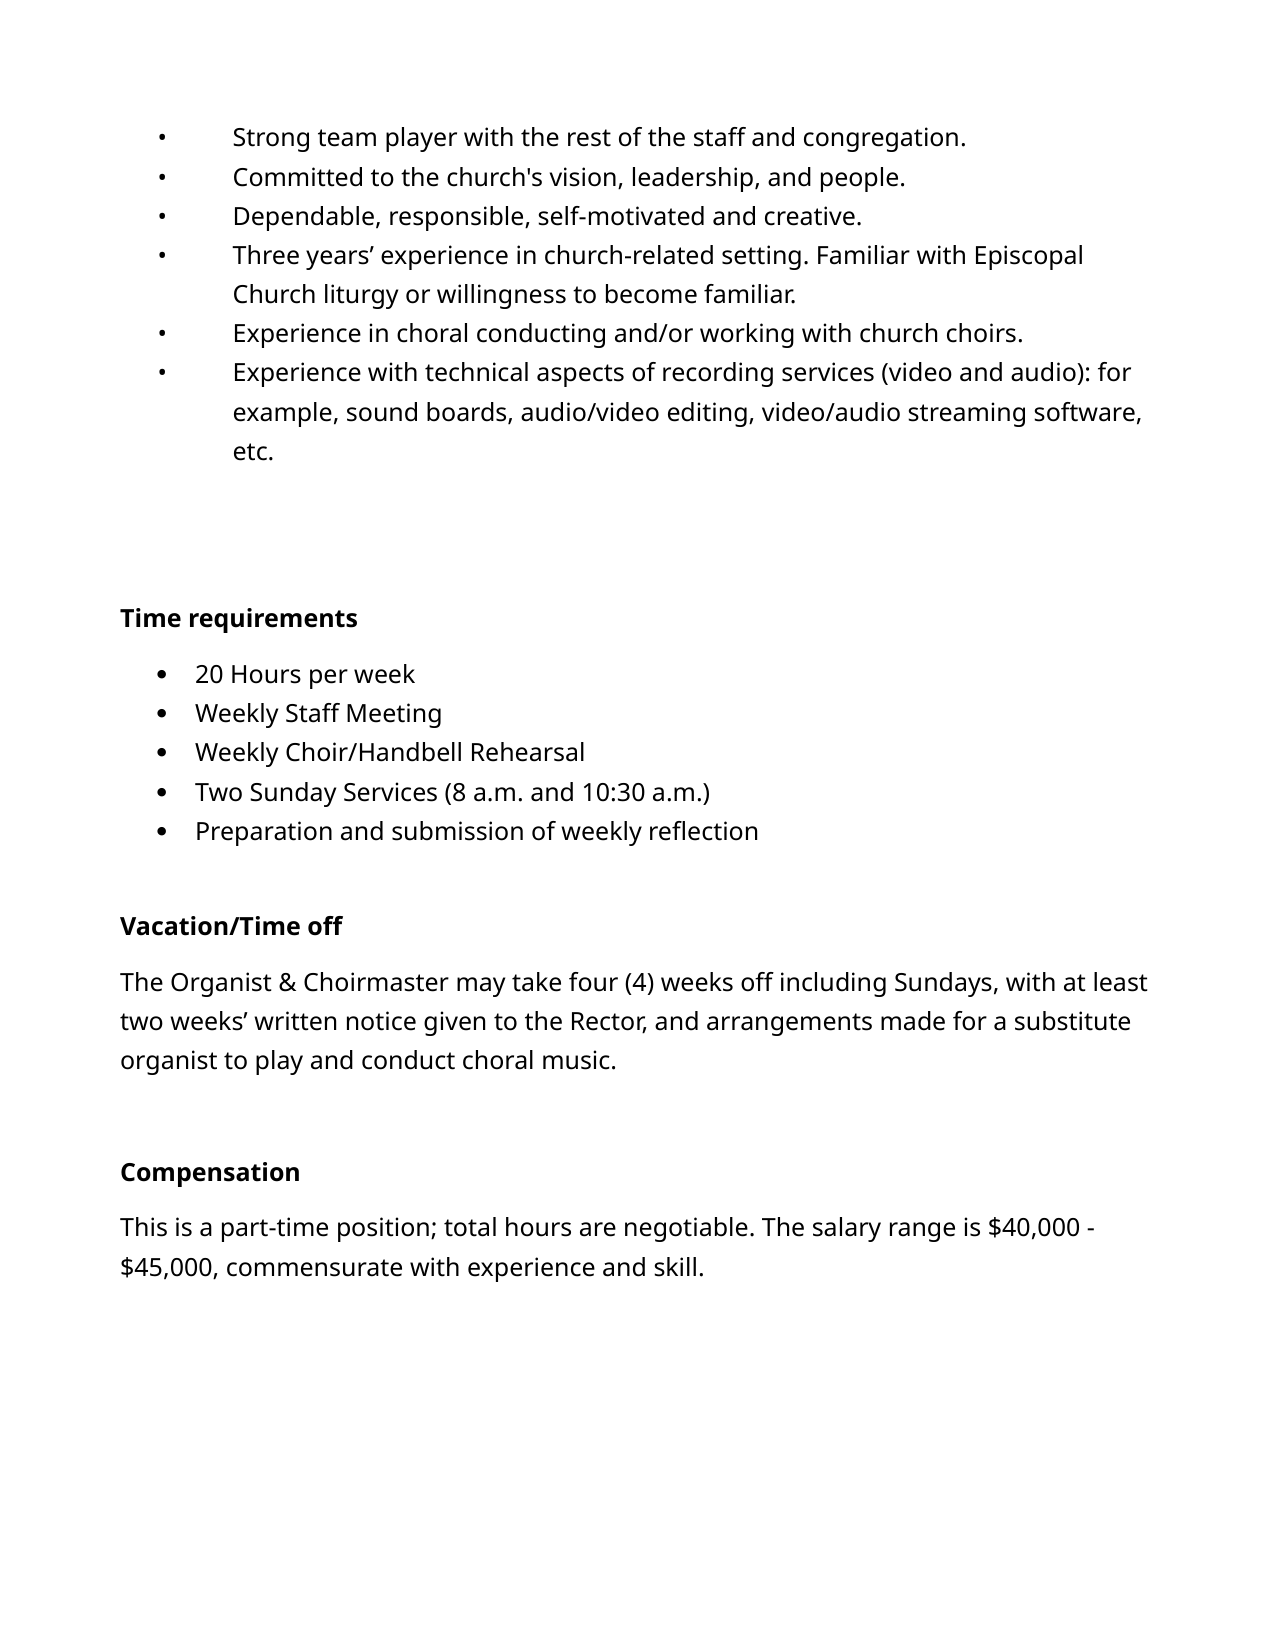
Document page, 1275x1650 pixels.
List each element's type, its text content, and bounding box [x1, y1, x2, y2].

list Weekly Staff Meeting [157, 696, 1155, 730]
list Weekly Choir/Handbell Rehearsal [157, 735, 1155, 769]
list Three years’ experience in church-related setting. Familiar with Episcopal Church liturgy or willingness to become familiar. [157, 237, 1155, 311]
list 20 Hours per week [157, 657, 1155, 691]
list Dependable, responsible, self-motivated and creative. [157, 198, 1155, 232]
text This is a part-time position; total hours are negotiable. The salary range is $40,000 - $45,000, commensurate with experience and skill. [120, 1210, 1155, 1283]
list Preparation and submission of weekly reflection [157, 813, 1155, 847]
text Time requirements [120, 601, 1155, 635]
list Experience in choral conducting and/or working with church choirs. [157, 316, 1155, 350]
list Experience with technical aspects of recording services (video and audio): for example, sound boards, audio/video editing, video/audio streaming software, etc. [157, 355, 1155, 467]
text The Organist & Choirmaster may take four (4) weeks off including Sundays, with at least two weeks’ written notice given to the Rector, and arrangements made for a substitute organist to play and conduct choral music. [120, 964, 1155, 1077]
list Committed to the church's vision, leadership, and people. [157, 159, 1155, 193]
text Vacation/Time off [120, 908, 1155, 942]
text Compensation [120, 1154, 1155, 1188]
list Strong team player with the rest of the staff and congregation. [157, 120, 1155, 154]
list Two Sunday Services (8 a.m. and 10:30 a.m.) [157, 774, 1155, 808]
